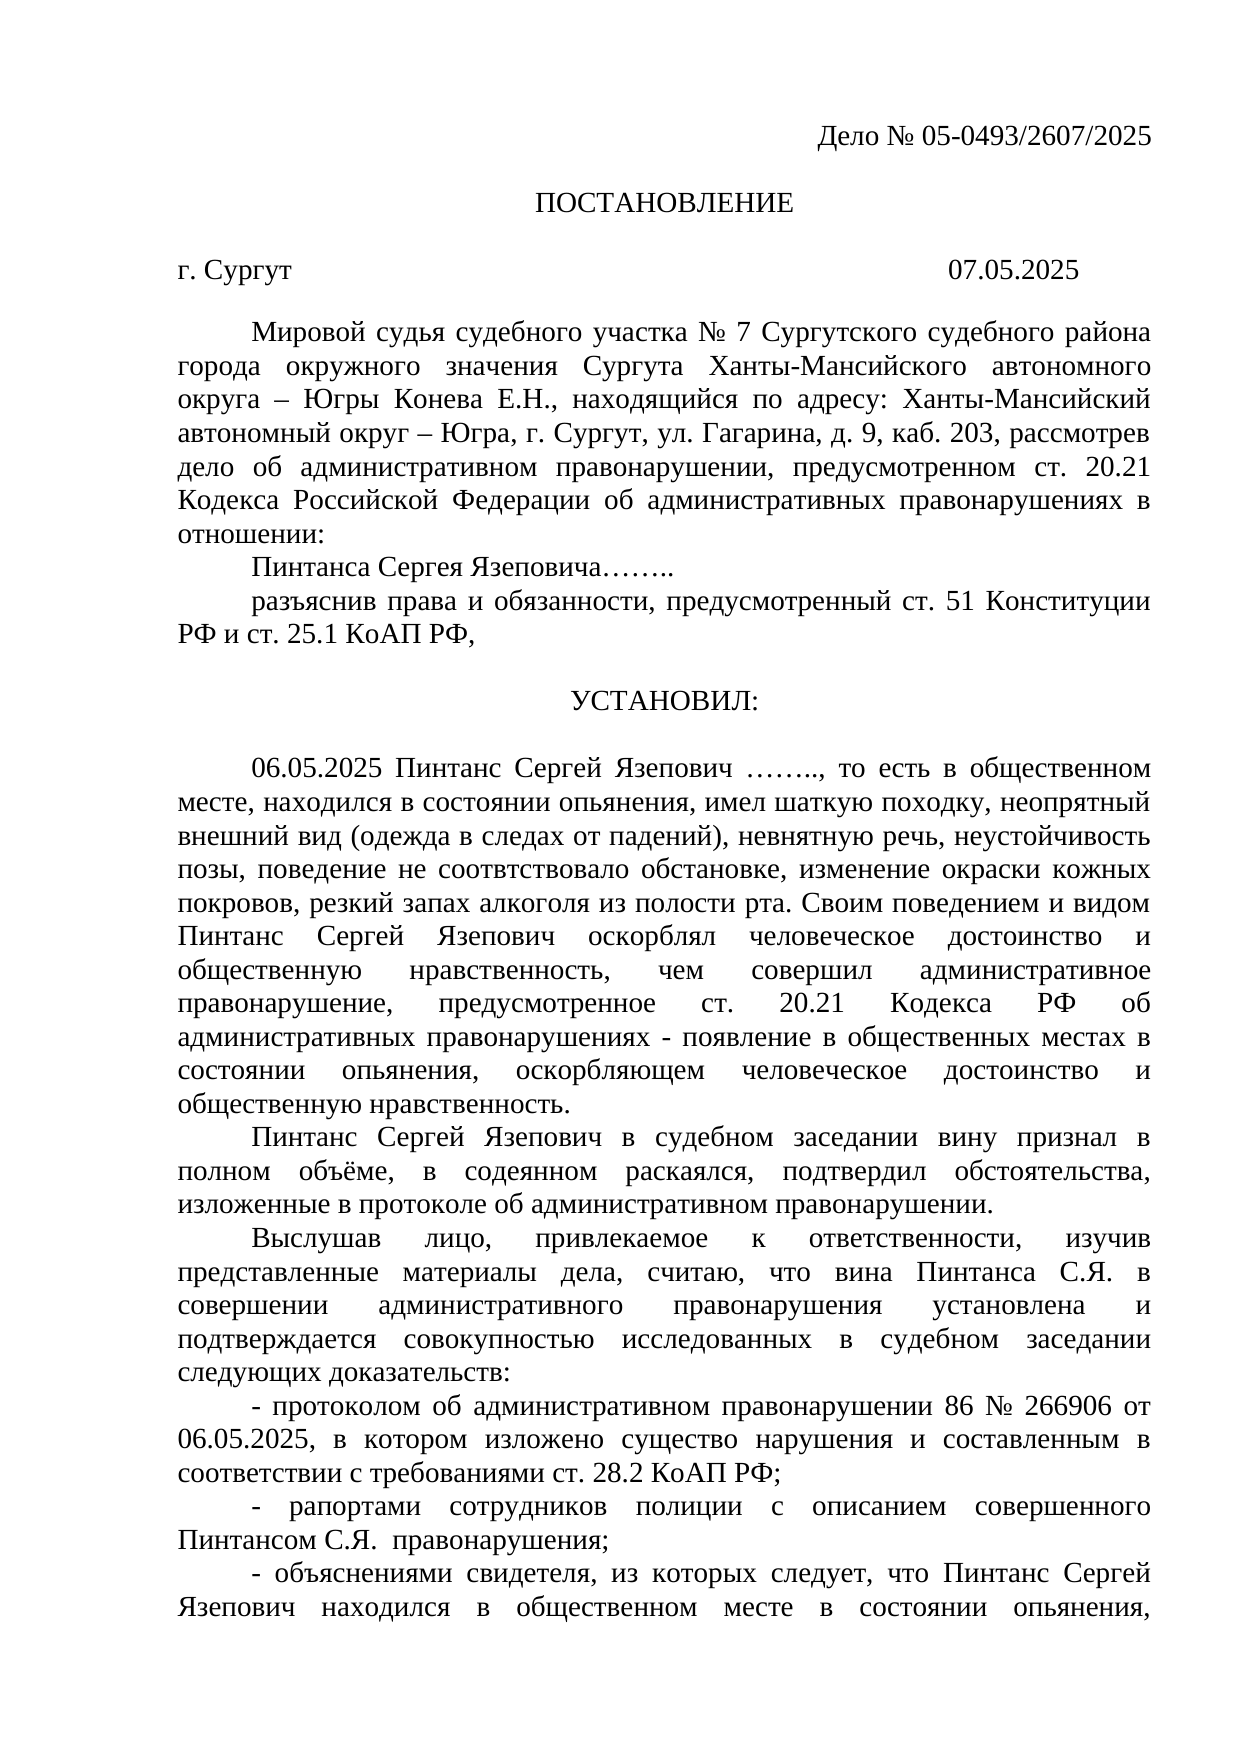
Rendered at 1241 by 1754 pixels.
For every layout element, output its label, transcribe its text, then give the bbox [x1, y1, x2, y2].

text Мировой судья судебного участка № 7 Сургутского судебного района города окружного значения Сургута Ханты-Мансийского автономного округа – Югры Конева Е.Н., находящийся по адресу: Ханты-Мансийский автономный округ – Югра, г. Сургут, ул. Гагарина, д. 9, каб. 203, рассмотрев дело об административном правонарушении, предусмотренном ст. 20.21 Кодекса Российской Федерации об административных правонарушениях в отношении: [177, 314, 1152, 549]
text Выслушав лицо, привлекаемое к ответственности, изучив представленные материалы дела, считаю, что вина Пинтанса С.Я. в совершении административного правонарушения установлена и подтверждается совокупностью исследованных в судебном заседании следующих доказательств: [177, 1220, 1152, 1388]
text ПОСТАНОВЛЕНИЕ [177, 185, 1152, 219]
text - протоколом об административном правонарушении 86 № 266906 от 06.05.2025, в котором изложено существо нарушения и составленным в соответствии с требованиями ст. 28.2 КоАП РФ; [177, 1388, 1152, 1488]
text 06.05.2025 Пинтанс Сергей Язепович …….., то есть в общественном месте, находился в состоянии опьянения, имел шаткую походку, неопрятный внешний вид (одежда в следах от падений), невнятную речь, неустойчивость позы, поведение не соотвтствовало обстановке, изменение окраски кожных покровов, резкий запах алкоголя из полости рта. Своим поведением и видом Пинтанс Сергей Язепович оскорблял человеческое достоинство и общественную нравственность, чем совершил административное правонарушение, предусмотренное ст. 20.21 Кодекса РФ об административных правонарушениях - появление в общественных местах в состоянии опьянения, оскорбляющем человеческое достоинство и общественную нравственность. [177, 751, 1152, 1119]
text Пинтанса Сергея Язеповича…….. [177, 549, 1152, 583]
text разъяснив права и обязанности, предусмотренный ст. 51 Конституции РФ и ст. 25.1 КоАП РФ, [177, 583, 1152, 650]
text г. Сургут 07.05.2025 [177, 252, 1152, 286]
text Дело № 05-0493/2607/2025 [177, 118, 1152, 152]
text УСТАНОВИЛ: [177, 683, 1152, 717]
text - рапортами сотрудников полиции с описанием совершенного Пинтансом С.Я. правонарушения; [177, 1488, 1152, 1556]
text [177, 1556, 1152, 1623]
text Пинтанс Сергей Язепович в судебном заседании вину признал в полном объёме, в содеянном раскаялся, подтвердил обстоятельства, изложенные в протоколе об административном правонарушении. [177, 1119, 1152, 1220]
